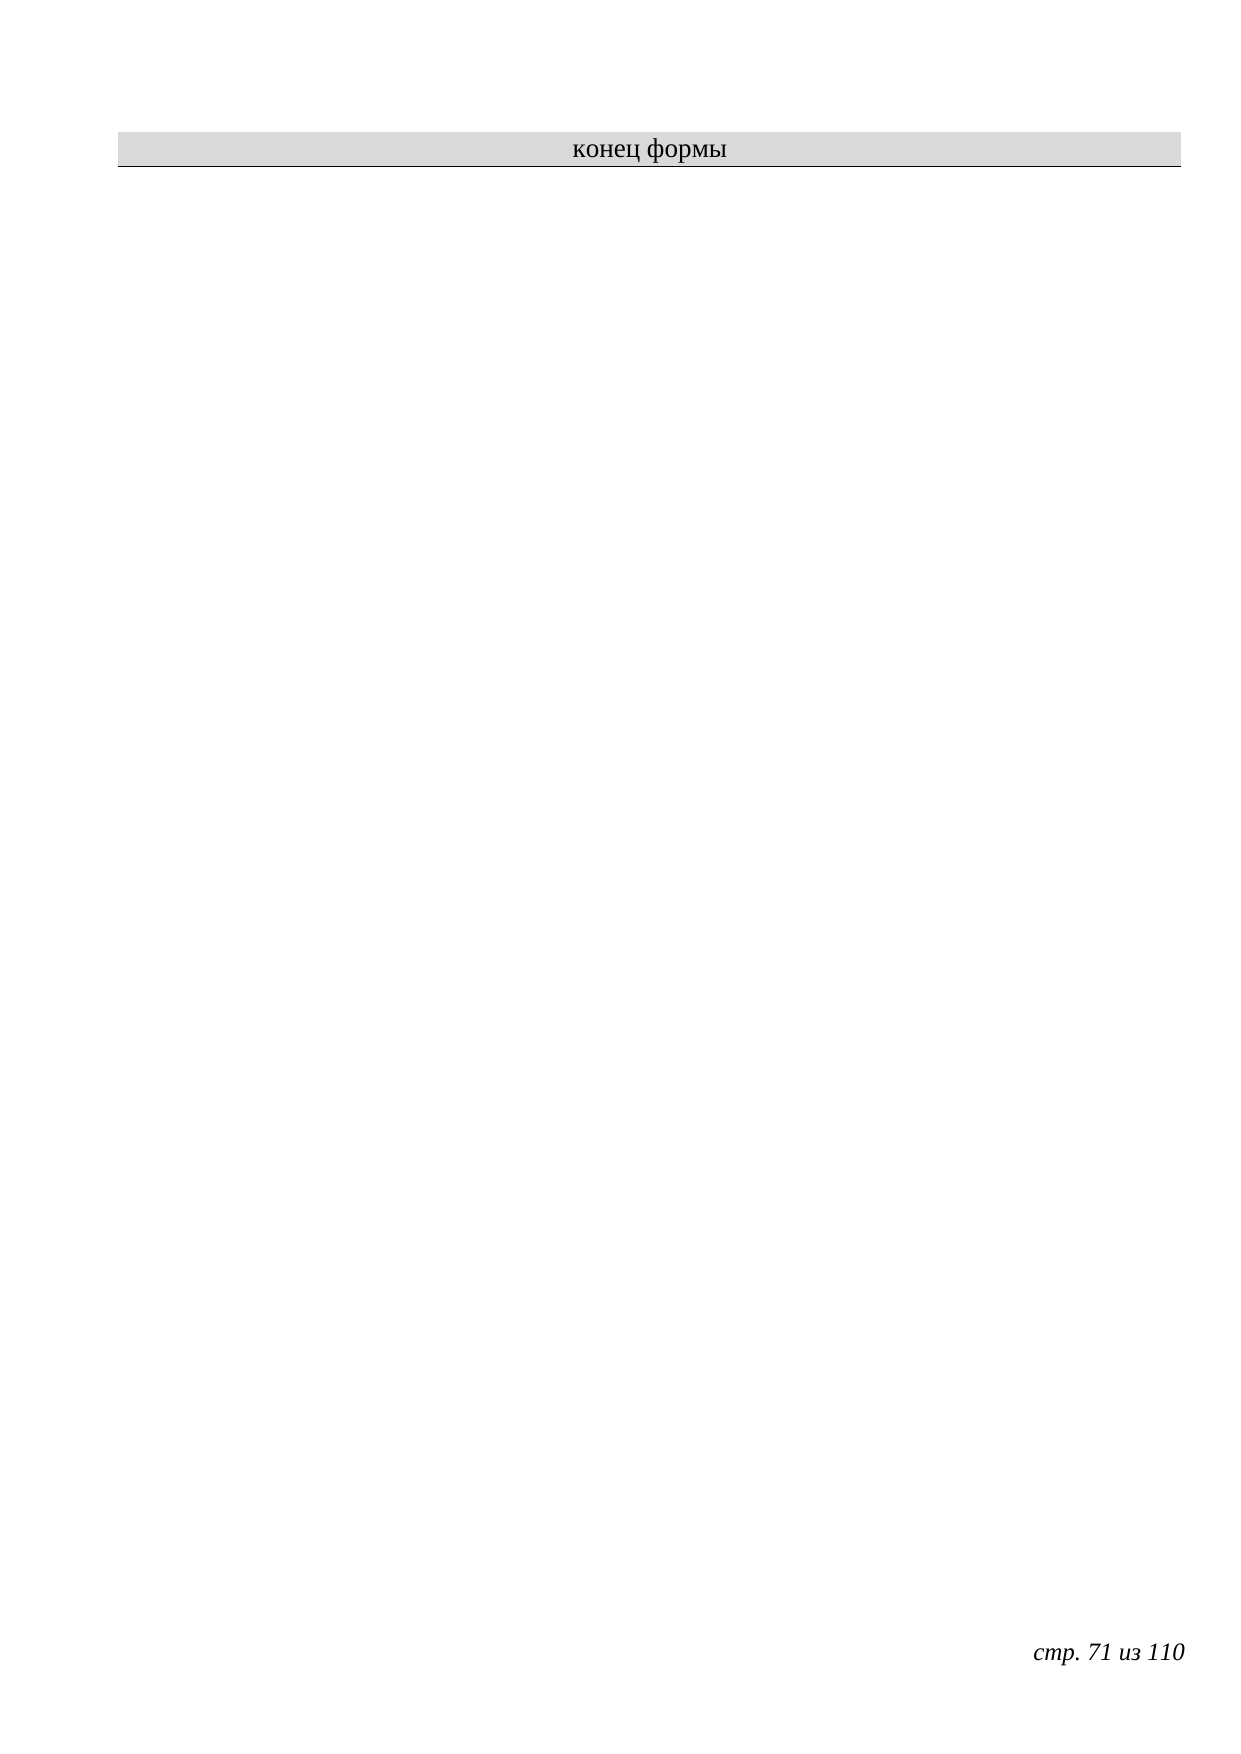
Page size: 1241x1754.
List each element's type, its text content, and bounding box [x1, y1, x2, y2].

text конец формы [118, 132, 1181, 166]
